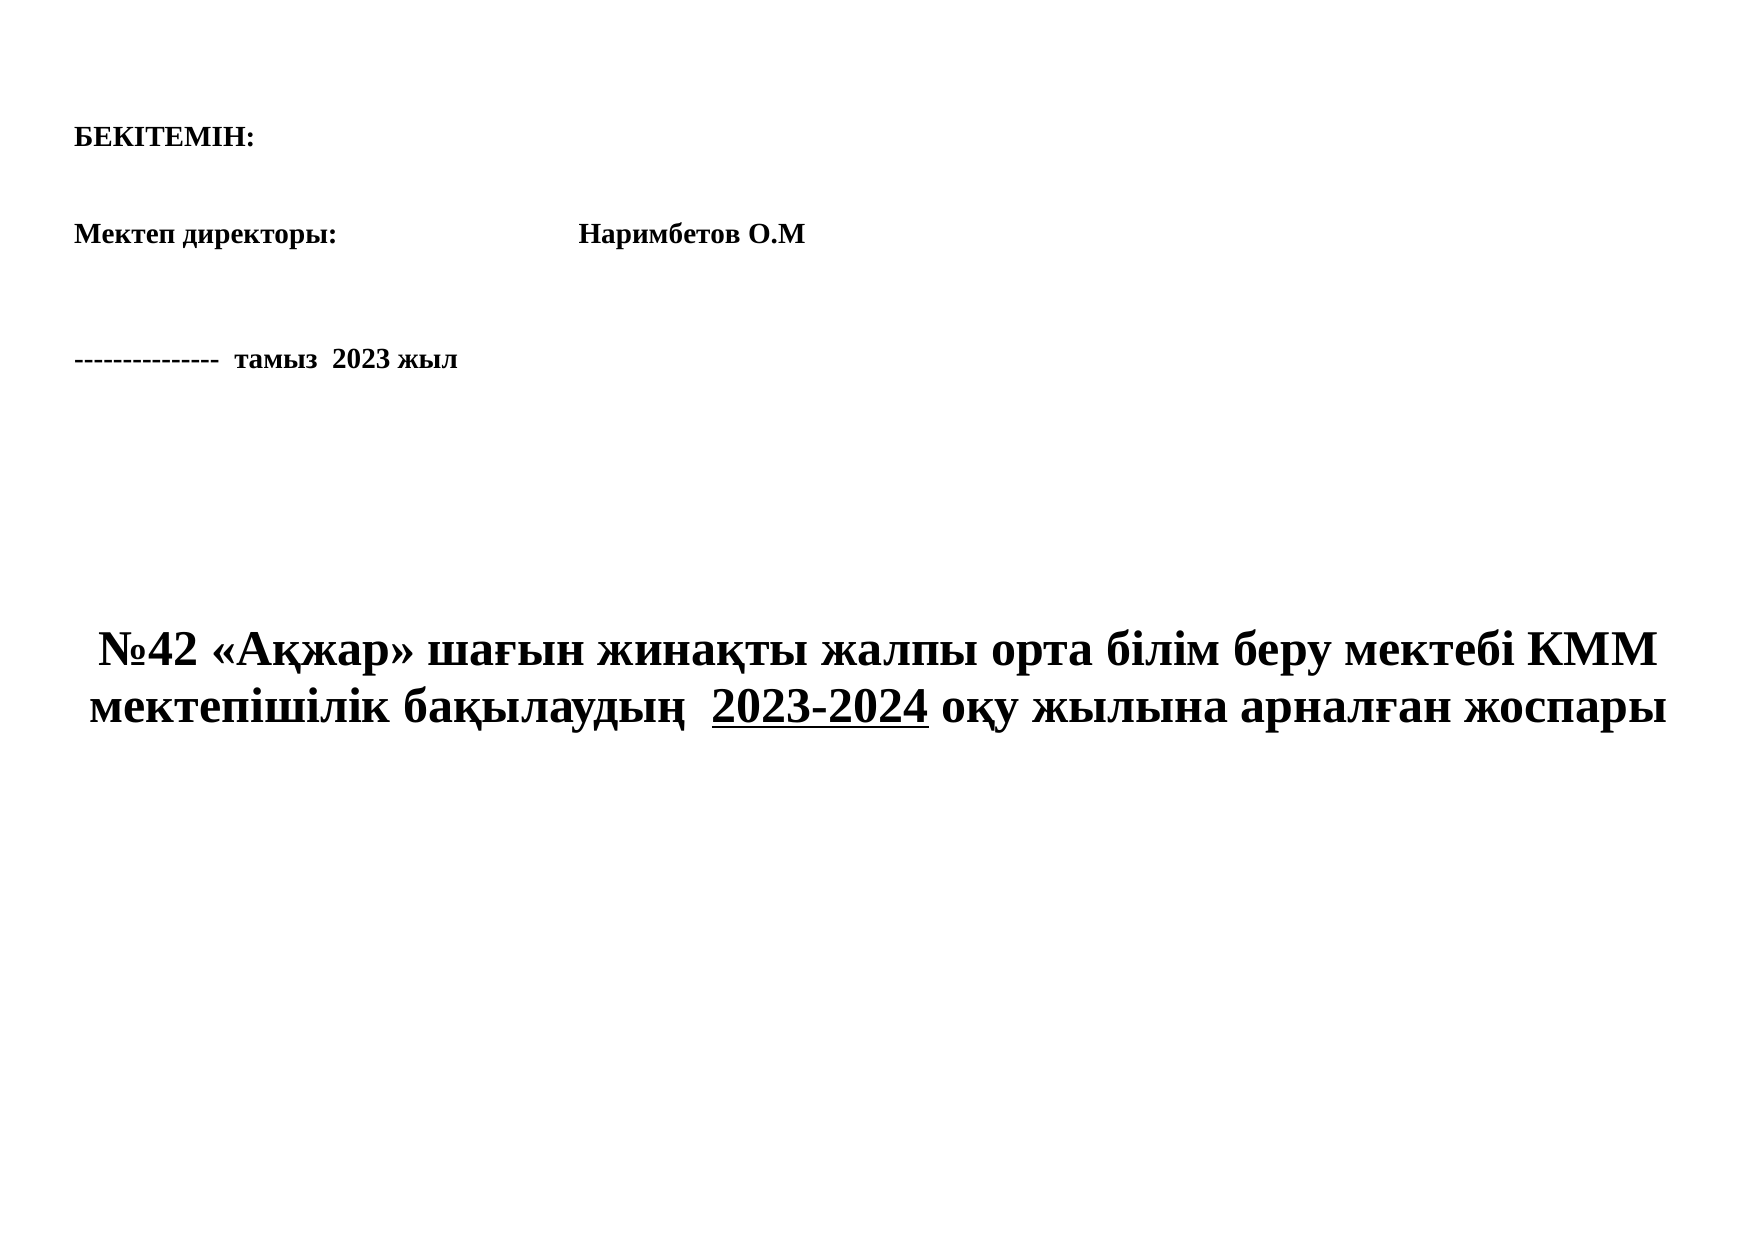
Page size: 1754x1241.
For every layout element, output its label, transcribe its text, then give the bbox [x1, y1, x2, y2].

subtitle №42 «Ақжар» шағын жинақты жалпы орта білім беру мектебі КММ мектепішілік бақылаудың 2023-2024 оқу жылына арналған жоспары [74, 618, 1683, 733]
text БЕКІТЕМІН: [74, 119, 1683, 153]
text --------------- тамыз 2023 жыл [74, 341, 1683, 375]
text Мектеп директоры: Наримбетов О.М [74, 182, 1683, 249]
